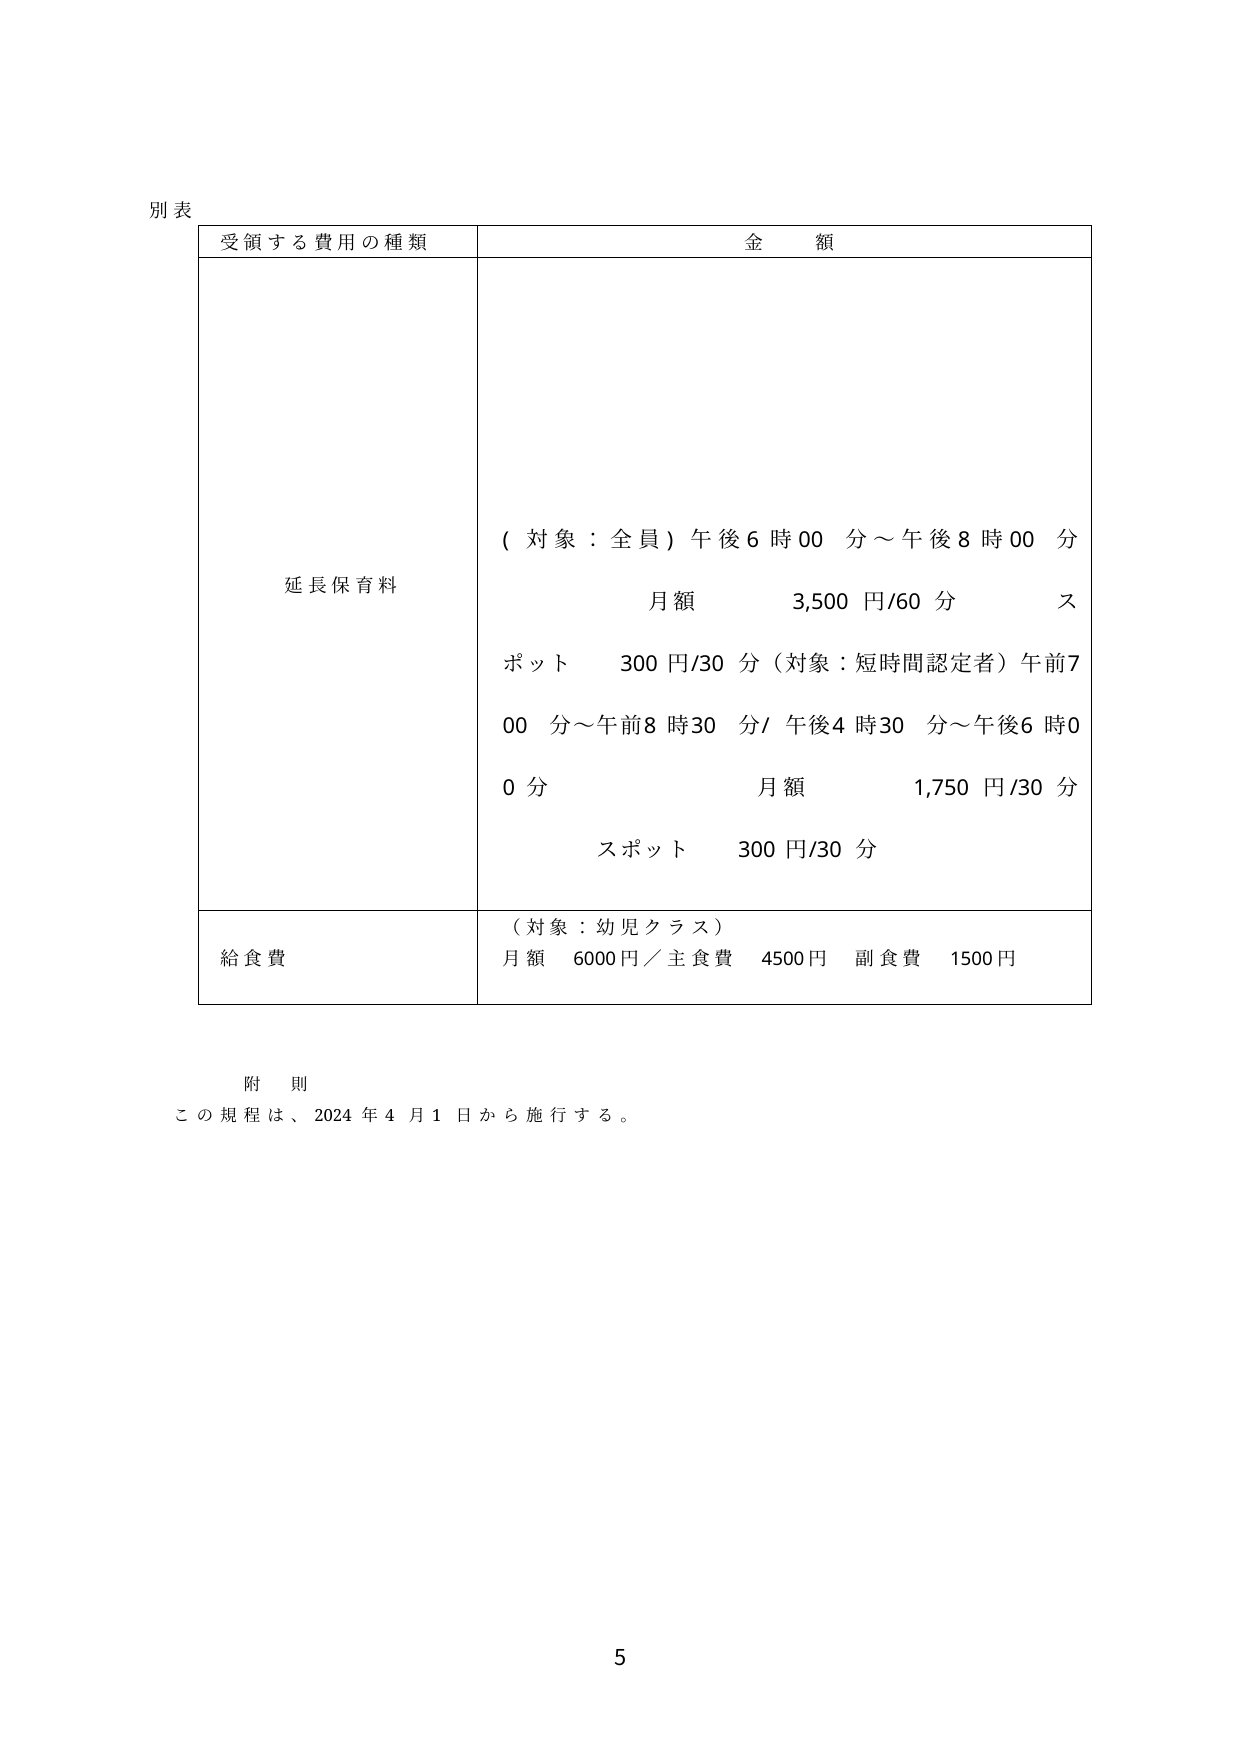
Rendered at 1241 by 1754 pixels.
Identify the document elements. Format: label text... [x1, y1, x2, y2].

table_cell 給食費 [199, 911, 477, 1004]
table_header 受領する費用の種類 [199, 226, 477, 257]
table_cell 延長保育料 [199, 258, 477, 910]
table_cell (対象：全員) 午後6時00分～午後8時00分 月額 3,500円/60分 スポット 300円/30分 （対象：短時間認定者） 午前7時00分～午前8時30分/午後4時30分～午後6時00分 月額 1,750円/30分 スポット 300円/30分 [478, 258, 1091, 910]
table_cell （対象：幼児クラス） 月額 6000円／主食費 4500円 副食費 1500円 [478, 911, 1091, 1004]
text 附 則 [149, 1067, 1091, 1098]
table_header 金 額 [478, 226, 1091, 257]
text この規程は、2024年4月1日から施行する。 [149, 1098, 1091, 1129]
text 別表 [149, 194, 1091, 225]
